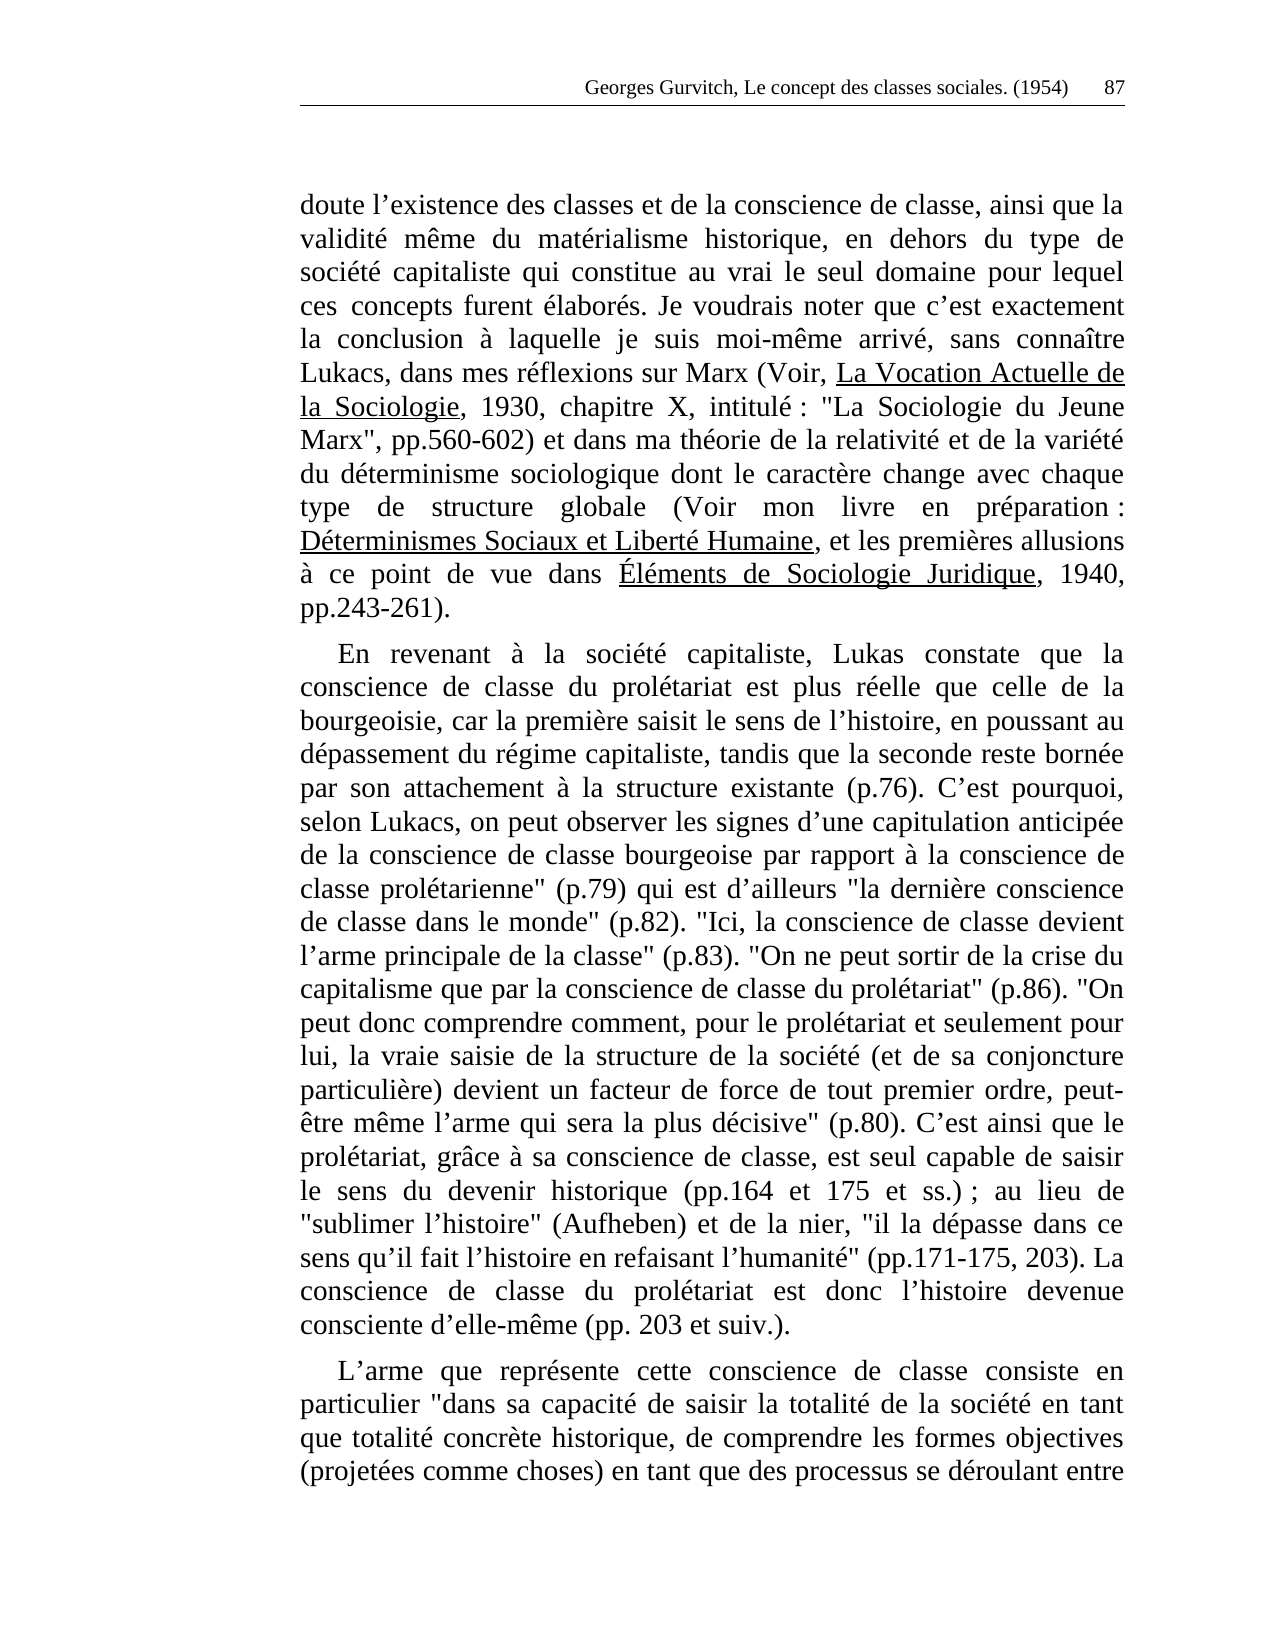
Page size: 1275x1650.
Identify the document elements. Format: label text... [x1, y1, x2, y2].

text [300, 1353, 1125, 1487]
text En revenant à la société capitaliste, Lukas constate que la conscience de classe du prolétariat est plus réelle que celle de la bourgeoisie, car la première saisit le sens de l’histoire, en poussant au dépassement du régime capitaliste, tandis que la seconde reste bornée par son attachement à la structure existante (p.76). C’est pourquoi, selon Lukacs, on peut observer les signes d’une capitulation anticipée de la conscience de classe bourgeoise par rapport à la conscience de classe prolétarienne" (p.79) qui est d’ailleurs "la dernière conscience de classe dans le monde" (p.82). "Ici, la conscience de classe devient l’arme principale de la classe" (p.83). "On ne peut sortir de la crise du capitalisme que par la conscience de classe du prolétariat" (p.86). "On peut donc comprendre comment, pour le prolétariat et seulement pour lui, la vraie saisie de la structure de la société (et de sa conjoncture particulière) devient un facteur de force de tout premier ordre, peut-être même l’arme qui sera la plus décisive" (p.80). C’est ainsi que le prolétariat, grâce à sa conscience de classe, est seul capable de saisir le sens du devenir historique (pp.164 et 175 et ss.) ; au lieu de "sublimer l’histoire" (Aufheben) et de la nier, "il la dépasse dans ce sens qu’il fait l’histoire en refaisant l’humanité" (pp.171-175, 203). La conscience de classe du prolétariat est donc l’histoire devenue consciente d’elle-même (pp. 203 et suiv.). [300, 636, 1125, 1340]
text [300, 187, 1125, 623]
